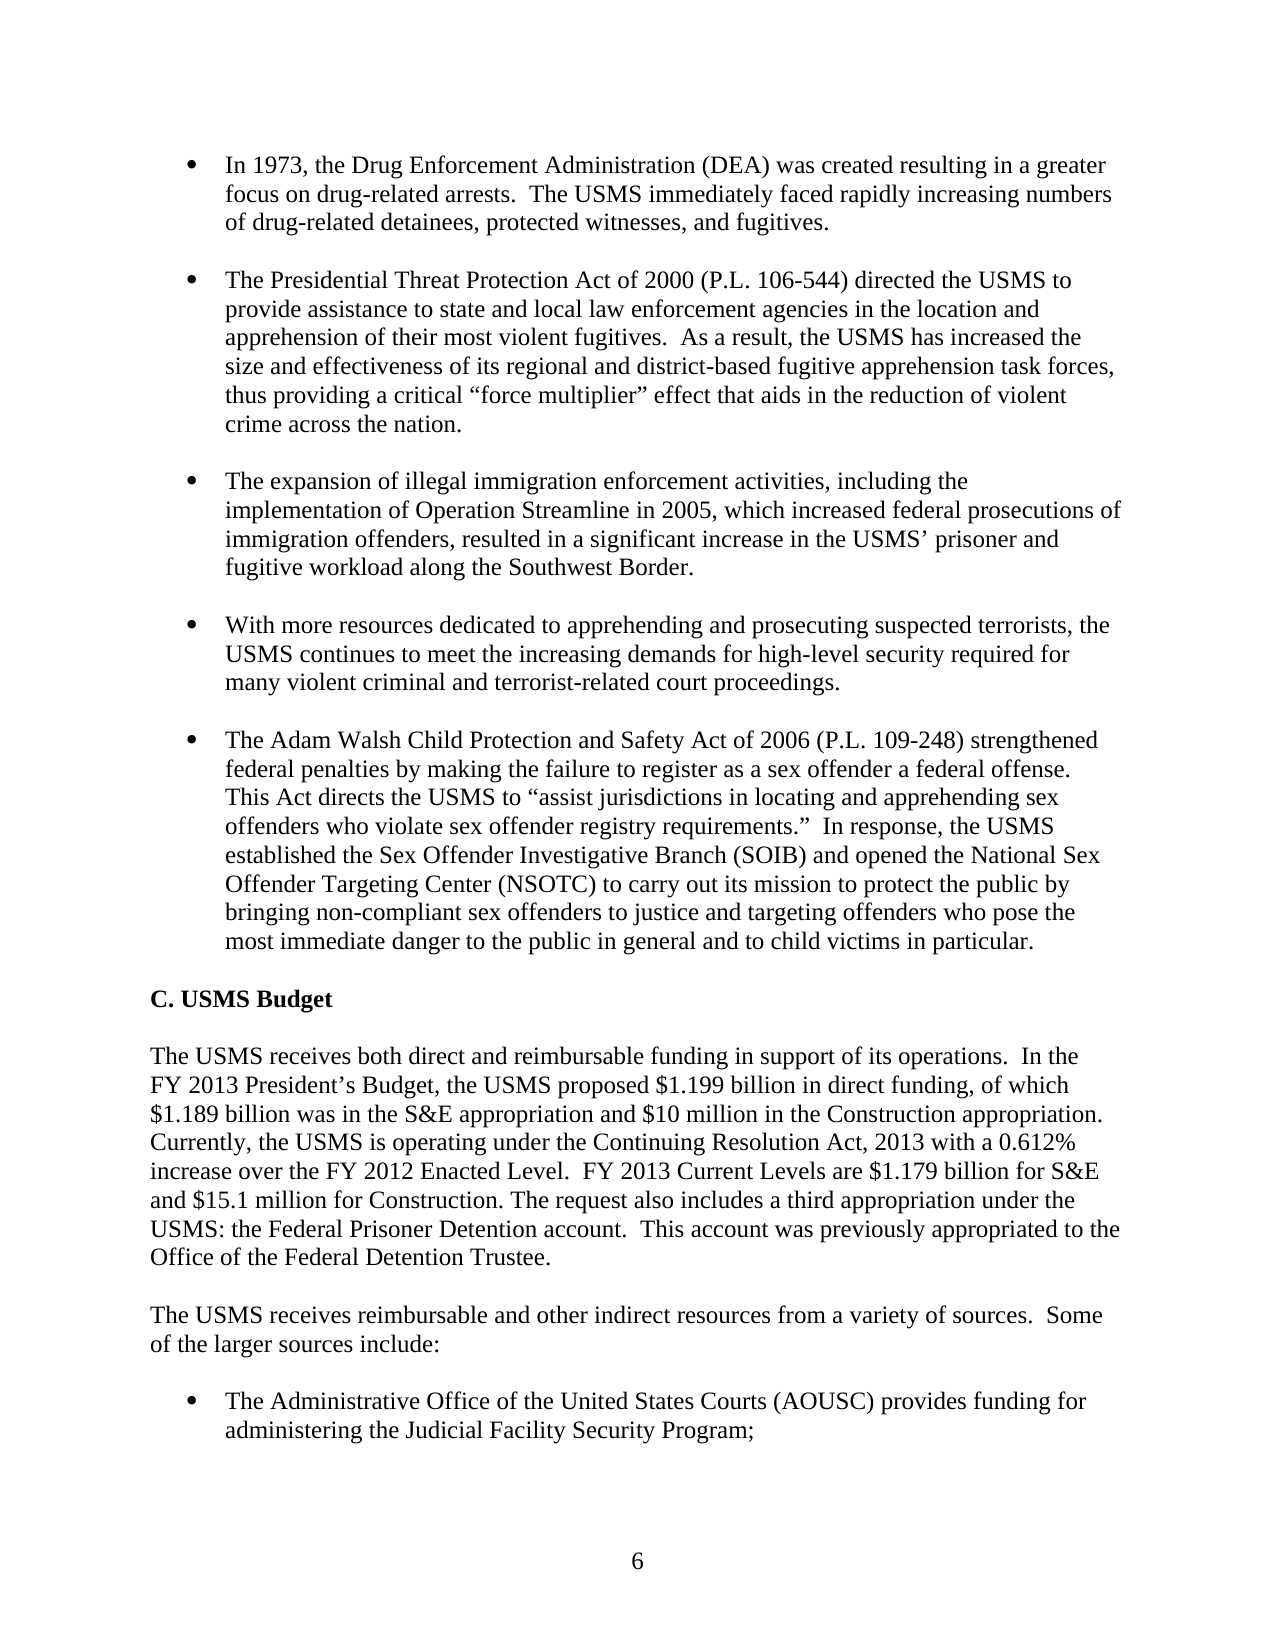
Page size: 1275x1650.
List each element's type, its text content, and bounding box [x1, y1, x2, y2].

list In 1973, the Drug Enforcement Administration (DEA) was created resulting in a greater focus on drug-related arrests. The USMS immediately faced rapidly increasing numbers of drug-related detainees, protected witnesses, and fugitives. [187, 150, 1125, 236]
list The Presidential Threat Protection Act of 2000 (P.L. 106-544) directed the USMS to provide assistance to state and local law enforcement agencies in the location and apprehension of their most violent fugitives. As a result, the USMS has increased the size and effectiveness of its regional and district-based fugitive apprehension task forces, thus providing a critical “force multiplier” effect that aids in the reduction of violent crime across the nation. [187, 265, 1125, 437]
list The Adam Walsh Child Protection and Safety Act of 2006 (P.L. 109-248) strengthened federal penalties by making the failure to register as a sex offender a federal offense. This Act directs the USMS to “assist jurisdictions in locating and apprehending sex offenders who violate sex offender registry requirements.” In response, the USMS established the Sex Offender Investigative Branch (SOIB) and opened the National Sex Offender Targeting Center (NSOTC) to carry out its mission to protect the public by bringing non-compliant sex offenders to justice and targeting offenders who pose the most immediate danger to the public in general and to child victims in particular. [187, 725, 1125, 955]
text The USMS receives reimbursable and other indirect resources from a variety of sources. Some of the larger sources include: [150, 1300, 1125, 1357]
list The Administrative Office of the United States Courts (AOUSC) provides funding for administering the Judicial Facility Security Program; [187, 1386, 1125, 1444]
text C. USMS Budget [150, 984, 1125, 1041]
list With more resources dedicated to apprehending and prosecuting suspected terrorists, the USMS continues to meet the increasing demands for high-level security required for many violent criminal and terrorist-related court proceedings. [187, 610, 1125, 696]
text The USMS receives both direct and reimbursable funding in support of its operations. In the FY 2013 President’s Budget, the USMS proposed $1.199 billion in direct funding, of which $1.189 billion was in the S&E appropriation and $10 million in the Construction appropriation. Currently, the USMS is operating under the Continuing Resolution Act, 2013 with a 0.612% increase over the FY 2012 Enacted Level. FY 2013 Current Levels are $1.179 billion for S&E and $15.1 million for Construction. The request also includes a third appropriation under the USMS: the Federal Prisoner Detention account. This account was previously appropriated to the Office of the Federal Detention Trustee. [150, 1041, 1125, 1271]
list The expansion of illegal immigration enforcement activities, including the implementation of Operation Streamline in 2005, which increased federal prosecutions of immigration offenders, resulted in a significant increase in the USMS’ prisoner and fugitive workload along the Southwest Border. [187, 466, 1125, 581]
